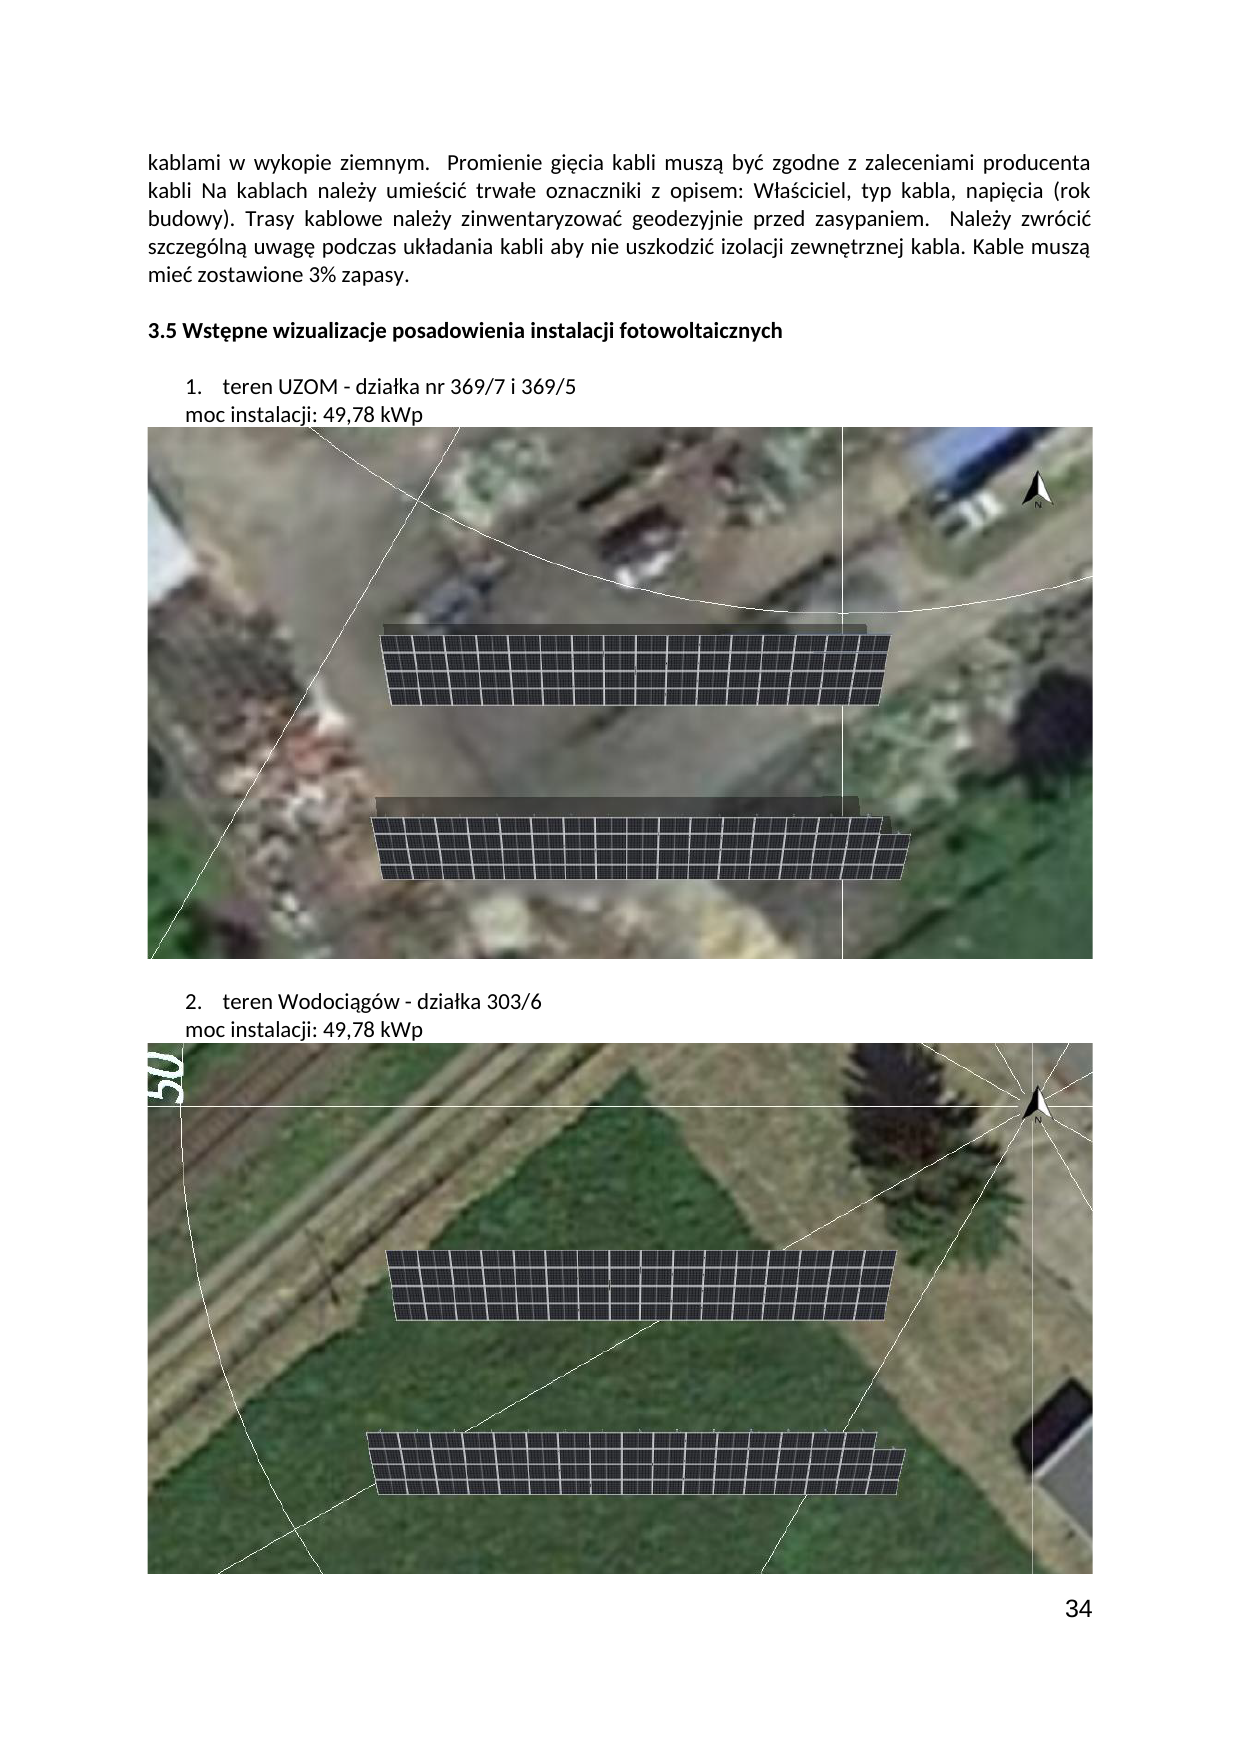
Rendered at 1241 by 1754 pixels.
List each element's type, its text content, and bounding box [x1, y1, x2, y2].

list teren UZOM - działka nr 369/7 i 369/5 [185, 372, 1092, 400]
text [148, 148, 1092, 288]
text moc instalacji: 49,78 kWp [185, 1015, 1092, 1043]
text 3.5 Wstępne wizualizacje posadowienia instalacji fotowoltaicznych [148, 316, 1092, 344]
text moc instalacji: 49,78 kWp [185, 400, 1092, 427]
list teren Wodociągów - działka 303/6 [185, 987, 1092, 1015]
